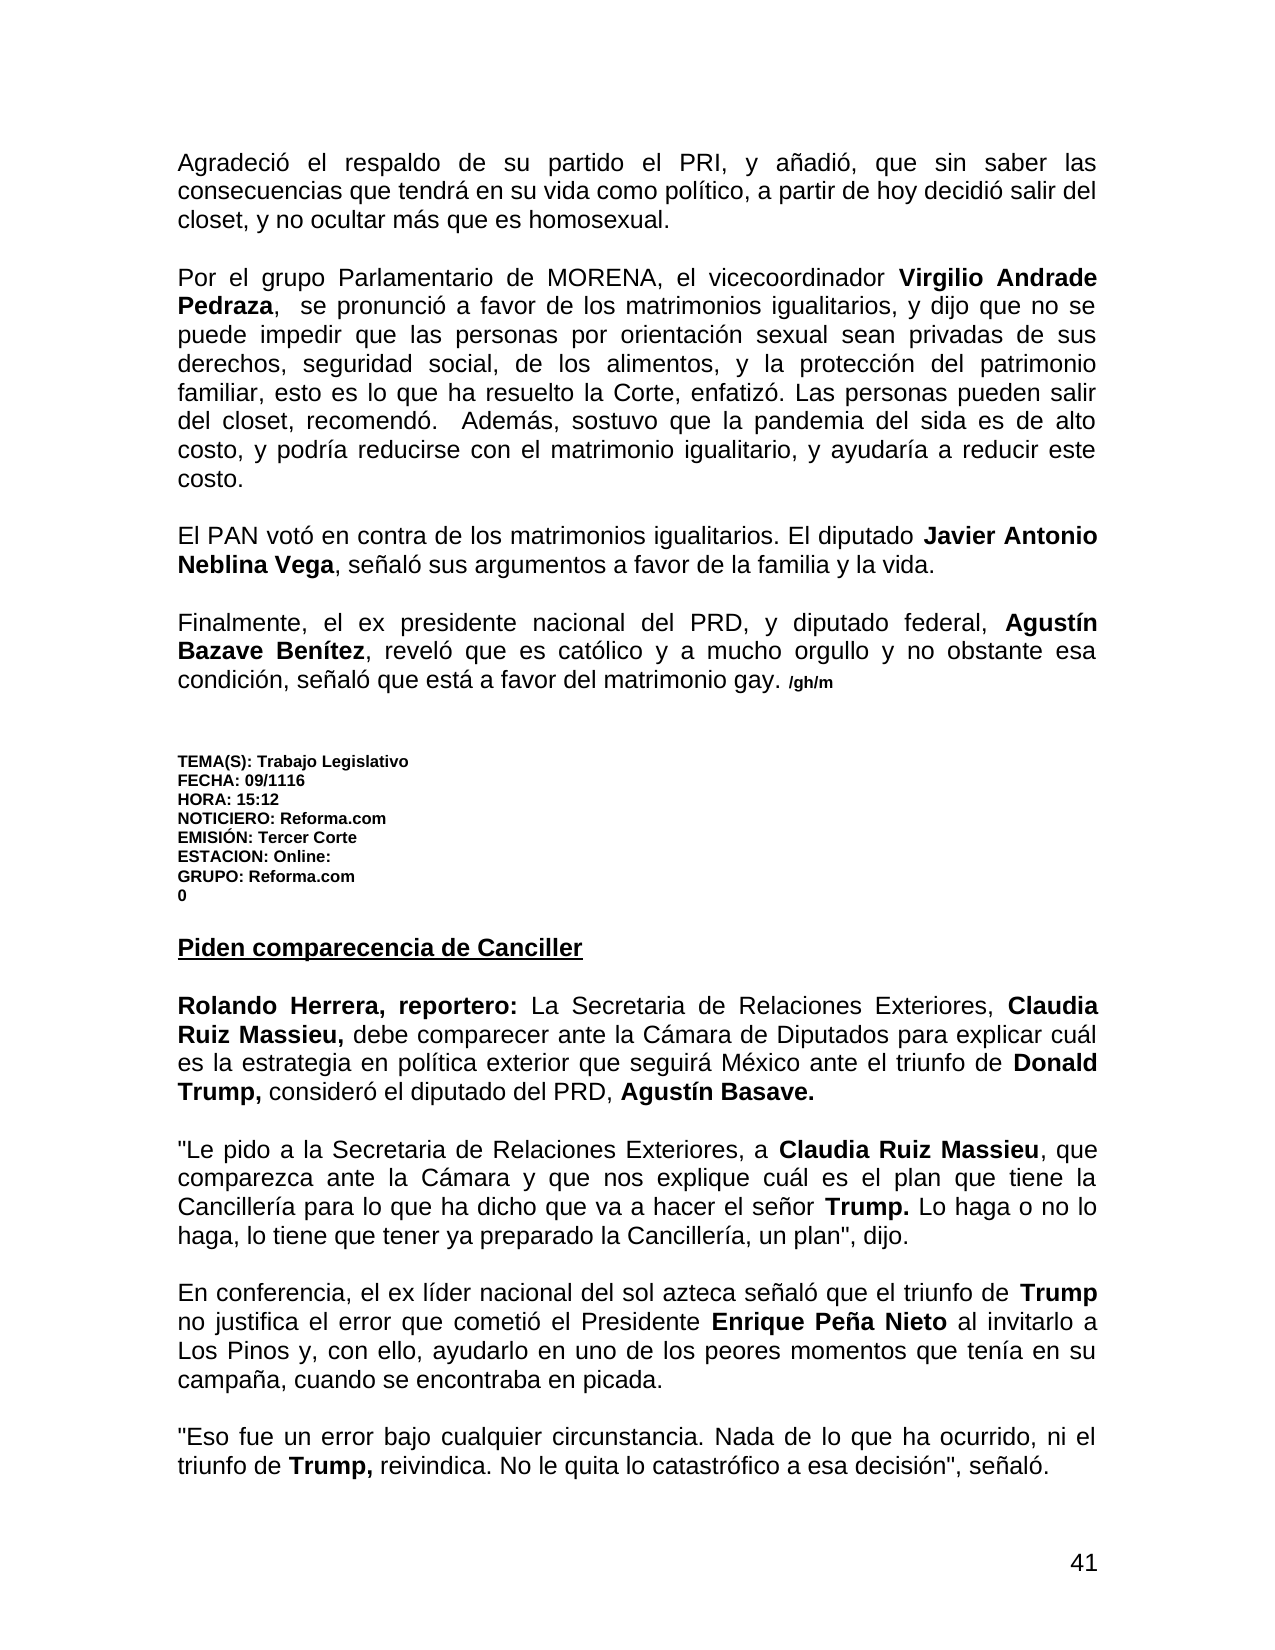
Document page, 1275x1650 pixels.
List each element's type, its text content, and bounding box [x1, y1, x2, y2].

text Por el grupo Parlamentario de MORENA, el vicecoordinador Virgilio Andrade Pedraza, se pronunció a favor de los matrimonios igualitarios, y dijo que no se puede impedir que las personas por orientación sexual sean privadas de sus derechos, seguridad social, de los alimentos, y la protección del patrimonio familiar, esto es lo que ha resuelto la Corte, enfatizó. Las personas pueden salir del closet, recomendó. Además, sostuvo que la pandemia del sida es de alto costo, y podría reducirse con el matrimonio igualitario, y ayudaría a reducir este costo. [177, 263, 1098, 493]
text ESTACION: Online: [177, 847, 1098, 866]
text El PAN votó en contra de los matrimonios igualitarios. El diputado Javier Antonio Neblina Vega, señaló sus argumentos a favor de la familia y la vida. [177, 521, 1098, 579]
text 0 [177, 886, 1098, 905]
text TEMA(S): Trabajo Legislativo [177, 751, 1098, 771]
text En conferencia, el ex líder nacional del sol azteca señaló que el triunfo de Trump no justifica el error que cometió el Presidente Enrique Peña Nieto al invitarlo a Los Pinos y, con ello, ayudarlo en uno de los peores momentos que tenía en su campaña, cuando se encontraba en picada. [177, 1278, 1098, 1393]
text EMISIÓN: Tercer Corte [177, 828, 1098, 847]
text Agradeció el respaldo de su partido el PRI, y añadió, que sin saber las consecuencias que tendrá en su vida como político, a partir de hoy decidió salir del closet, y no ocultar más que es homosexual. [177, 148, 1098, 234]
text "Le pido a la Secretaria de Relaciones Exteriores, a Claudia Ruiz Massieu, que comparezca ante la Cámara y que nos explique cuál es el plan que tiene la Cancillería para lo que ha dicho que va a hacer el señor Trump. Lo haga o no lo haga, lo tiene que tener ya preparado la Cancillería, un plan", dijo. [177, 1135, 1098, 1250]
text Finalmente, el ex presidente nacional del PRD, y diputado federal, Agustín Bazave Benítez, reveló que es católico y a mucho orgullo y no obstante esa condición, señaló que está a favor del matrimonio gay. /gh/m [177, 608, 1098, 694]
text FECHA: 09/1116 [177, 771, 1098, 790]
text "Eso fue un error bajo cualquier circunstancia. Nada de lo que ha ocurrido, ni el triunfo de Trump, reivindica. No le quita lo catastrófico a esa decisión", señaló. [177, 1422, 1098, 1480]
text HORA: 15:12 [177, 790, 1098, 809]
text GRUPO: Reforma.com [177, 866, 1098, 886]
text NOTICIERO: Reforma.com [177, 809, 1098, 828]
text Rolando Herrera, reportero: La Secretaria de Relaciones Exteriores, Claudia Ruiz Massieu, debe comparecer ante la Cámara de Diputados para explicar cuál es la estrategia en política exterior que seguirá México ante el triunfo de Donald Trump, consideró el diputado del PRD, Agustín Basave. [177, 991, 1098, 1106]
text Piden comparecencia de Canciller [177, 933, 1098, 962]
